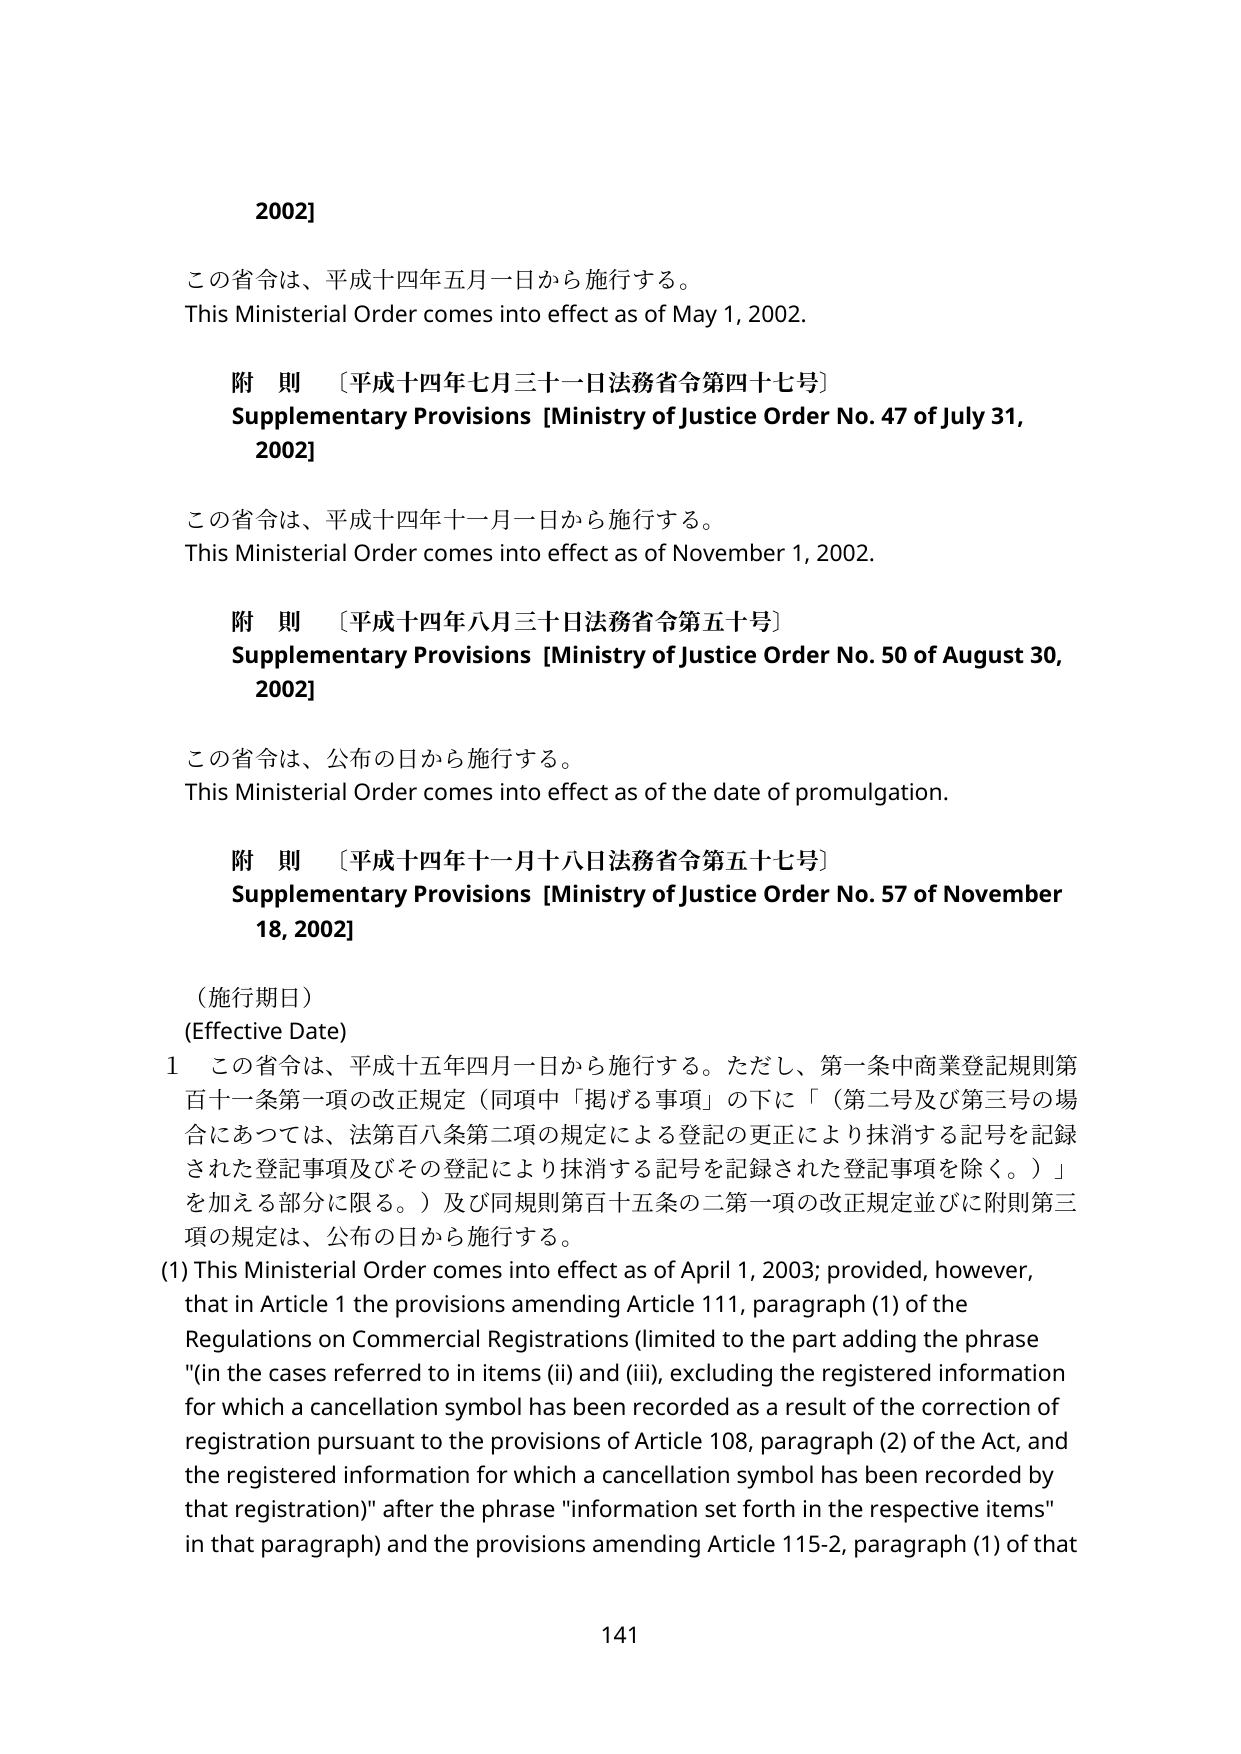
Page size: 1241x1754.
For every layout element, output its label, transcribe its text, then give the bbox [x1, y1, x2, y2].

text 附 則 〔平成十四年十一月十八日法務省令第五十七号〕 [230, 843, 1079, 877]
text この省令は、平成十四年十一月一日から施行する。 [161, 501, 1079, 535]
text この省令は、平成十四年五月一日から施行する。 [161, 262, 1079, 296]
text この省令は、公布の日から施行する。 [161, 740, 1079, 774]
text （施行期日） [184, 979, 1079, 1014]
text 附 則 〔平成十四年七月三十一日法務省令第四十七号〕 [230, 364, 1079, 399]
text This Ministerial Order comes into effect as of November 1, 2002. [161, 535, 1079, 569]
text Supplementary Provisions [Ministry of Justice Order No. 47 of July 31, 2002] [230, 399, 1079, 467]
text Supplementary Provisions [Ministry of Justice Order No. 57 of November 18, 2002] [230, 877, 1079, 945]
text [230, 194, 1079, 228]
text This Ministerial Order comes into effect as of May 1, 2002. [161, 296, 1079, 330]
text (Effective Date) [184, 1014, 1079, 1048]
text This Ministerial Order comes into effect as of the date of promulgation. [161, 774, 1079, 809]
text １ この省令は、平成十五年四月一日から施行する。ただし、第一条中商業登記規則第百十一条第一項の改正規定（同項中「掲げる事項」の下に「（第二号及び第三号の場合にあつては、法第百八条第二項の規定による登記の更正により抹消する記号を記録された登記事項及びその登記により抹消する記号を記録された登記事項を除く。）」を加える部分に限る。）及び同規則第百十五条の二第一項の改正規定並びに附則第三項の規定は、公布の日から施行する。 [161, 1048, 1079, 1253]
text 附 則 〔平成十四年八月三十日法務省令第五十号〕 [230, 604, 1079, 638]
text Supplementary Provisions [Ministry of Justice Order No. 50 of August 30, 2002] [230, 638, 1079, 706]
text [161, 1253, 1079, 1560]
